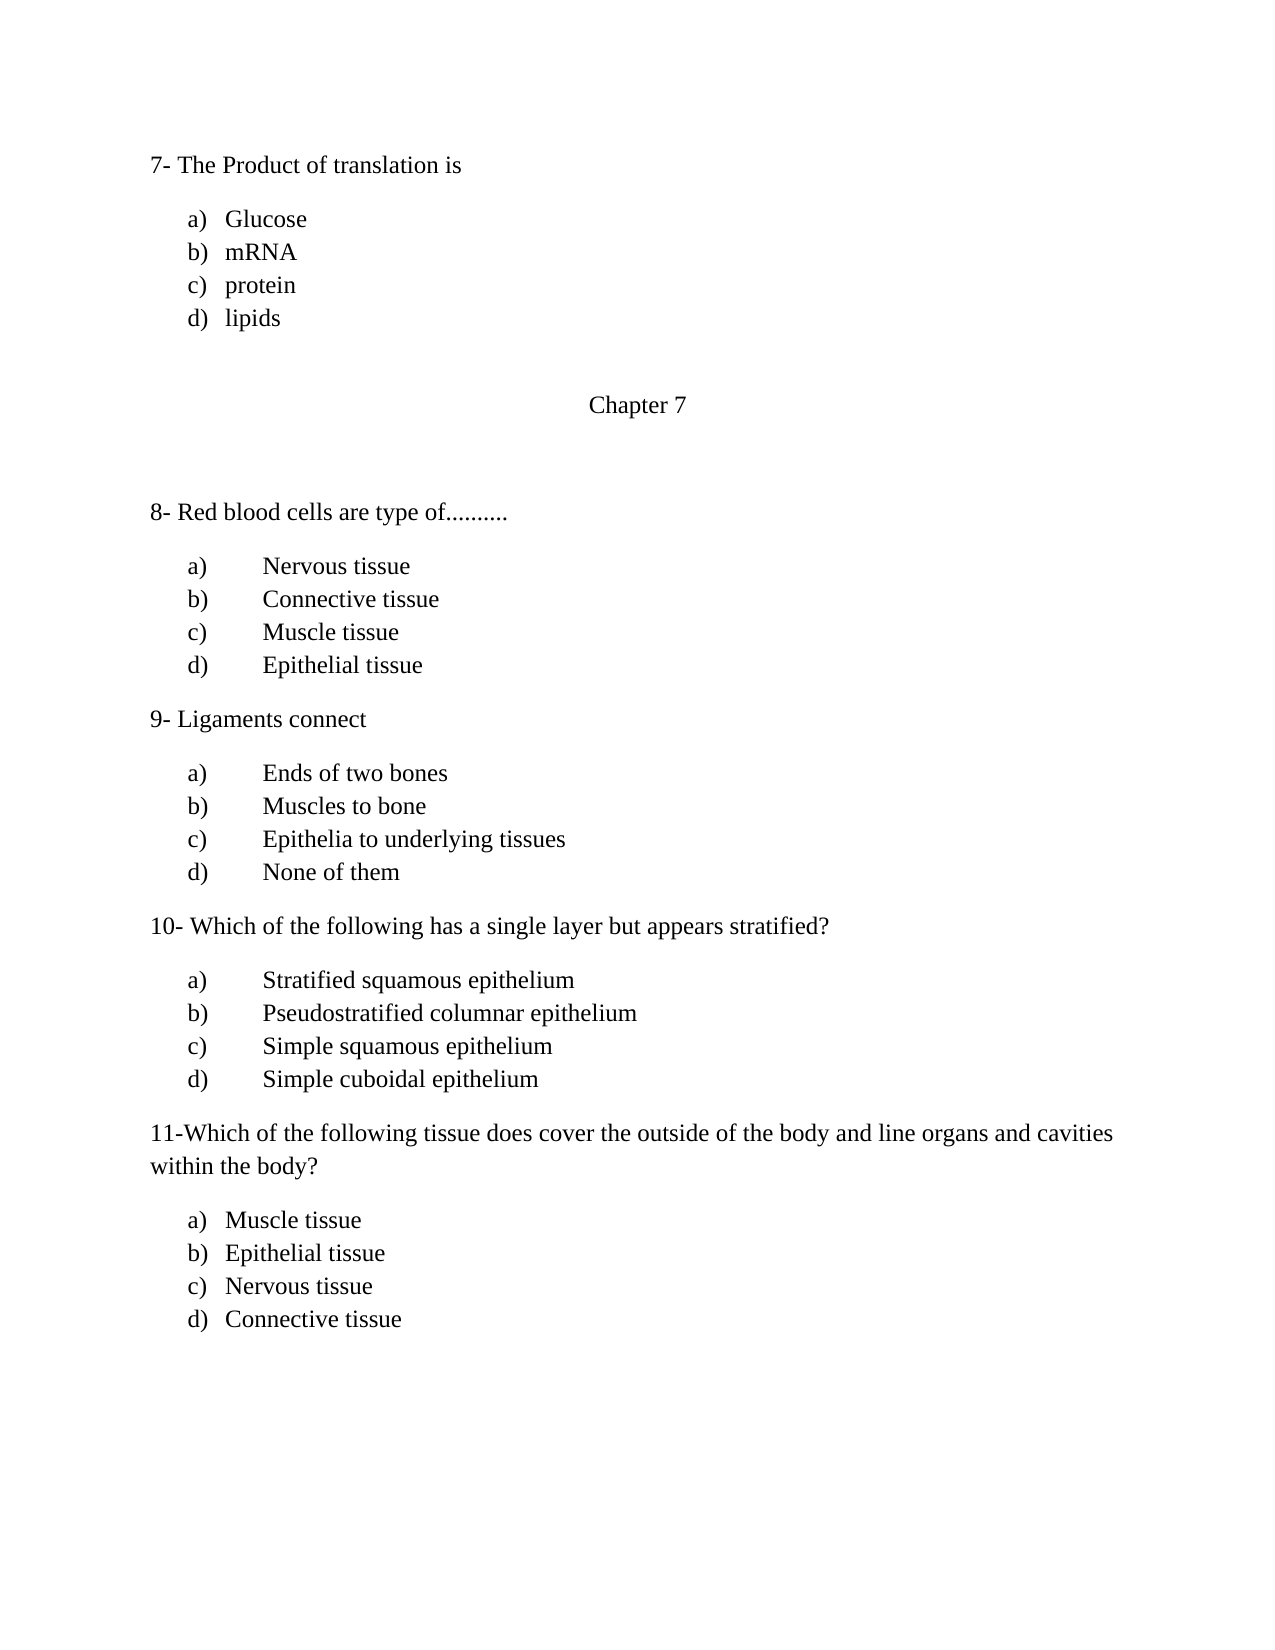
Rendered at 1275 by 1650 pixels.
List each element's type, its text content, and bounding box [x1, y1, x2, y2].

list protein [187, 270, 1125, 299]
list Connective tissue [187, 584, 1125, 613]
list Stratified squamous epithelium [187, 965, 1125, 994]
list Nervous tissue [187, 1271, 1125, 1299]
list Nervous tissue [187, 551, 1125, 580]
list Glucose [187, 204, 1125, 233]
text 9- Ligaments connect [150, 704, 1125, 733]
list Epithelial tissue [187, 1238, 1125, 1266]
text 11-Which of the following tissue does cover the outside of the body and line organs and cavities within the body? [150, 1118, 1125, 1179]
list Simple cuboidal epithelium [187, 1064, 1125, 1093]
list lipids [187, 303, 1125, 332]
list Epithelia to underlying tissues [187, 824, 1125, 853]
list None of them [187, 857, 1125, 886]
list Muscles to bone [187, 791, 1125, 820]
text 7- The Product of translation is [150, 150, 1125, 179]
text Chapter 7 [150, 390, 1125, 418]
list Ends of two bones [187, 758, 1125, 787]
list Epithelial tissue [187, 650, 1125, 679]
text 10- Which of the following has a single layer but appears stratified? [150, 911, 1125, 940]
list Simple squamous epithelium [187, 1031, 1125, 1060]
list Connective tissue [187, 1304, 1125, 1332]
text 8- Red blood cells are type of.......... [150, 497, 1125, 526]
list Muscle tissue [187, 1205, 1125, 1233]
list Pseudostratified columnar epithelium [187, 998, 1125, 1027]
list mRNA [187, 237, 1125, 266]
list Muscle tissue [187, 617, 1125, 646]
